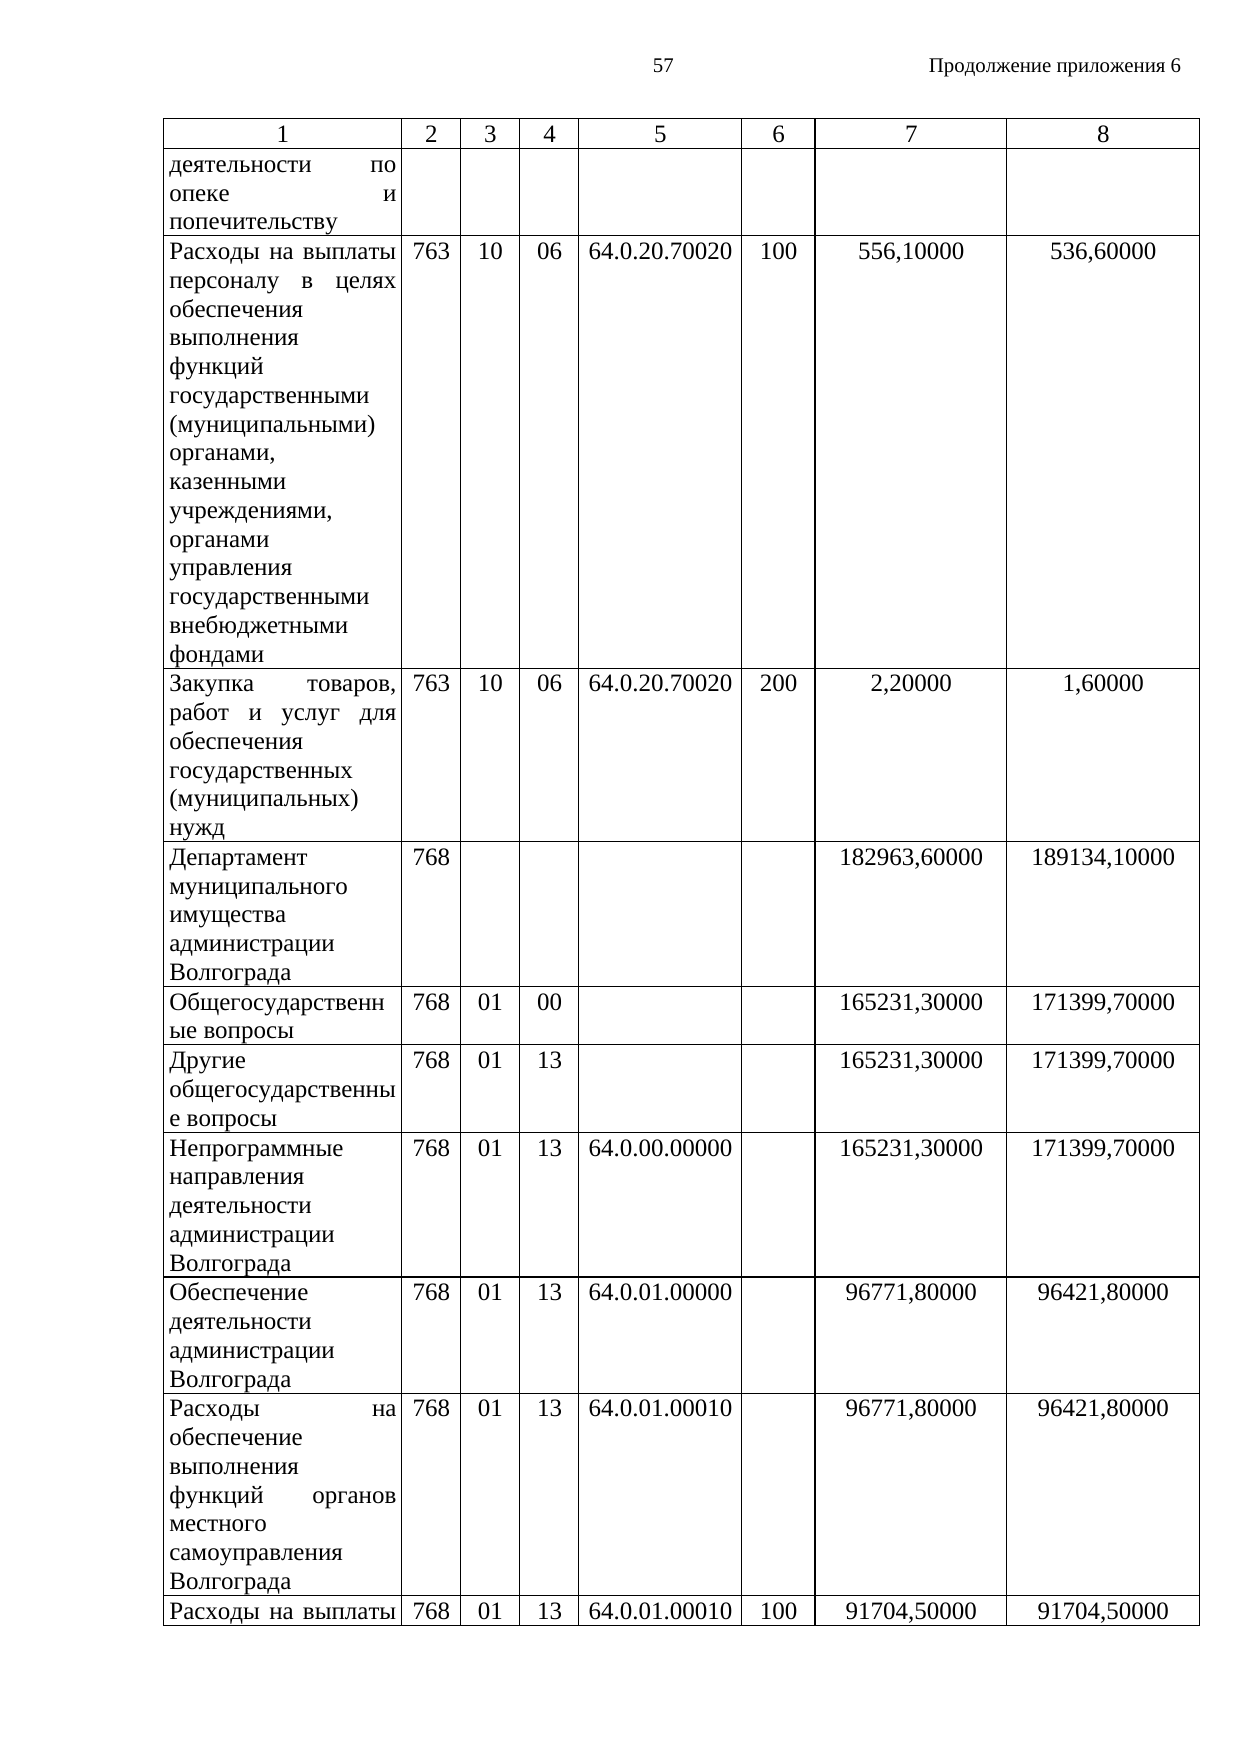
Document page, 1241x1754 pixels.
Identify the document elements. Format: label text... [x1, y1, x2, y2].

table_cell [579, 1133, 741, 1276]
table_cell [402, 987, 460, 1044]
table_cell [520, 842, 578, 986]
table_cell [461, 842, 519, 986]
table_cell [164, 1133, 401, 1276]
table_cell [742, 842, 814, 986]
table_header 6 [742, 119, 814, 148]
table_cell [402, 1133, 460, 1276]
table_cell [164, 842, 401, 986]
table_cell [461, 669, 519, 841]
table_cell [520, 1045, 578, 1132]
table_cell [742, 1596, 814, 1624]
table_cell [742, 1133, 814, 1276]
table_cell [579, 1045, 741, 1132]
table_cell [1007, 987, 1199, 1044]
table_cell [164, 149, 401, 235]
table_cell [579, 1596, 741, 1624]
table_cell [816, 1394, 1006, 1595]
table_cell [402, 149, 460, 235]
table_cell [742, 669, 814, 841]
table_header 2 [402, 119, 460, 148]
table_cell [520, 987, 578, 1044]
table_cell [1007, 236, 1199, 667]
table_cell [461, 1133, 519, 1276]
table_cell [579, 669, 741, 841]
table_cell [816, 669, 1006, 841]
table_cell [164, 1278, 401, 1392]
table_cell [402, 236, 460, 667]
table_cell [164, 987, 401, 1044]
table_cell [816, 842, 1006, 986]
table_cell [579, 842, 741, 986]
table_header 3 [461, 119, 519, 148]
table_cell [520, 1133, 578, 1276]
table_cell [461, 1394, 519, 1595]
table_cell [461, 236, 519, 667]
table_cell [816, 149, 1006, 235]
table_header 5 [579, 119, 741, 148]
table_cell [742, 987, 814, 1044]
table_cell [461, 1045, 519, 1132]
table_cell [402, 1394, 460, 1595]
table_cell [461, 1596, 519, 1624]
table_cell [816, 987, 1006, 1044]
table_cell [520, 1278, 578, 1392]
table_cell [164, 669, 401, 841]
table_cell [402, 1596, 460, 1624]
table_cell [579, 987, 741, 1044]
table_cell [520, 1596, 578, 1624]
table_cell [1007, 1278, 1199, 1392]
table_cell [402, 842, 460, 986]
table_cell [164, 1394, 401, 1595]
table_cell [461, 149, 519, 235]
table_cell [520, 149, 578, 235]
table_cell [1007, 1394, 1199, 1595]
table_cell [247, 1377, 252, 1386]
table_header 7 [816, 119, 1006, 148]
table_header 4 [520, 119, 578, 148]
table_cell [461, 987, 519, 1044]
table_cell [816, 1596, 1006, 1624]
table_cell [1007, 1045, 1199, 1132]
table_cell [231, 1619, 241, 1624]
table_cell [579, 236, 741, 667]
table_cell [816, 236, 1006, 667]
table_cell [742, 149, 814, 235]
table_header 8 [1007, 119, 1199, 148]
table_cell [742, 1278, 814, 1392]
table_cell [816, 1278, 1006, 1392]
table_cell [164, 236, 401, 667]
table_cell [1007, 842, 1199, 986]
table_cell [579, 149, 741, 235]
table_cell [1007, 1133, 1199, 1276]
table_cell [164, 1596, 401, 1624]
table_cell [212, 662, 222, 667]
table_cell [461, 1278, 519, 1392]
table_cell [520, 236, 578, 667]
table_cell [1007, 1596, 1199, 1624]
table_header 1 [164, 119, 401, 148]
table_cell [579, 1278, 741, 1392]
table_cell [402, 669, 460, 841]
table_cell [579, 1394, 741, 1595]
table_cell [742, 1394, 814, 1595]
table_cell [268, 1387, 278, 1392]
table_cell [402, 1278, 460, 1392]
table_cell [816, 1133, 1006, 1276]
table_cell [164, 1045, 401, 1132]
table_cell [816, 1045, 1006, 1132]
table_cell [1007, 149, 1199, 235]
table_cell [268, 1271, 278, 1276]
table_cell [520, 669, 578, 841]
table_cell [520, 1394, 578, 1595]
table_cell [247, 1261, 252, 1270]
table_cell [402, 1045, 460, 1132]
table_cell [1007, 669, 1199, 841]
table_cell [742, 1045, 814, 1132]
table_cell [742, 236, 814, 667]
